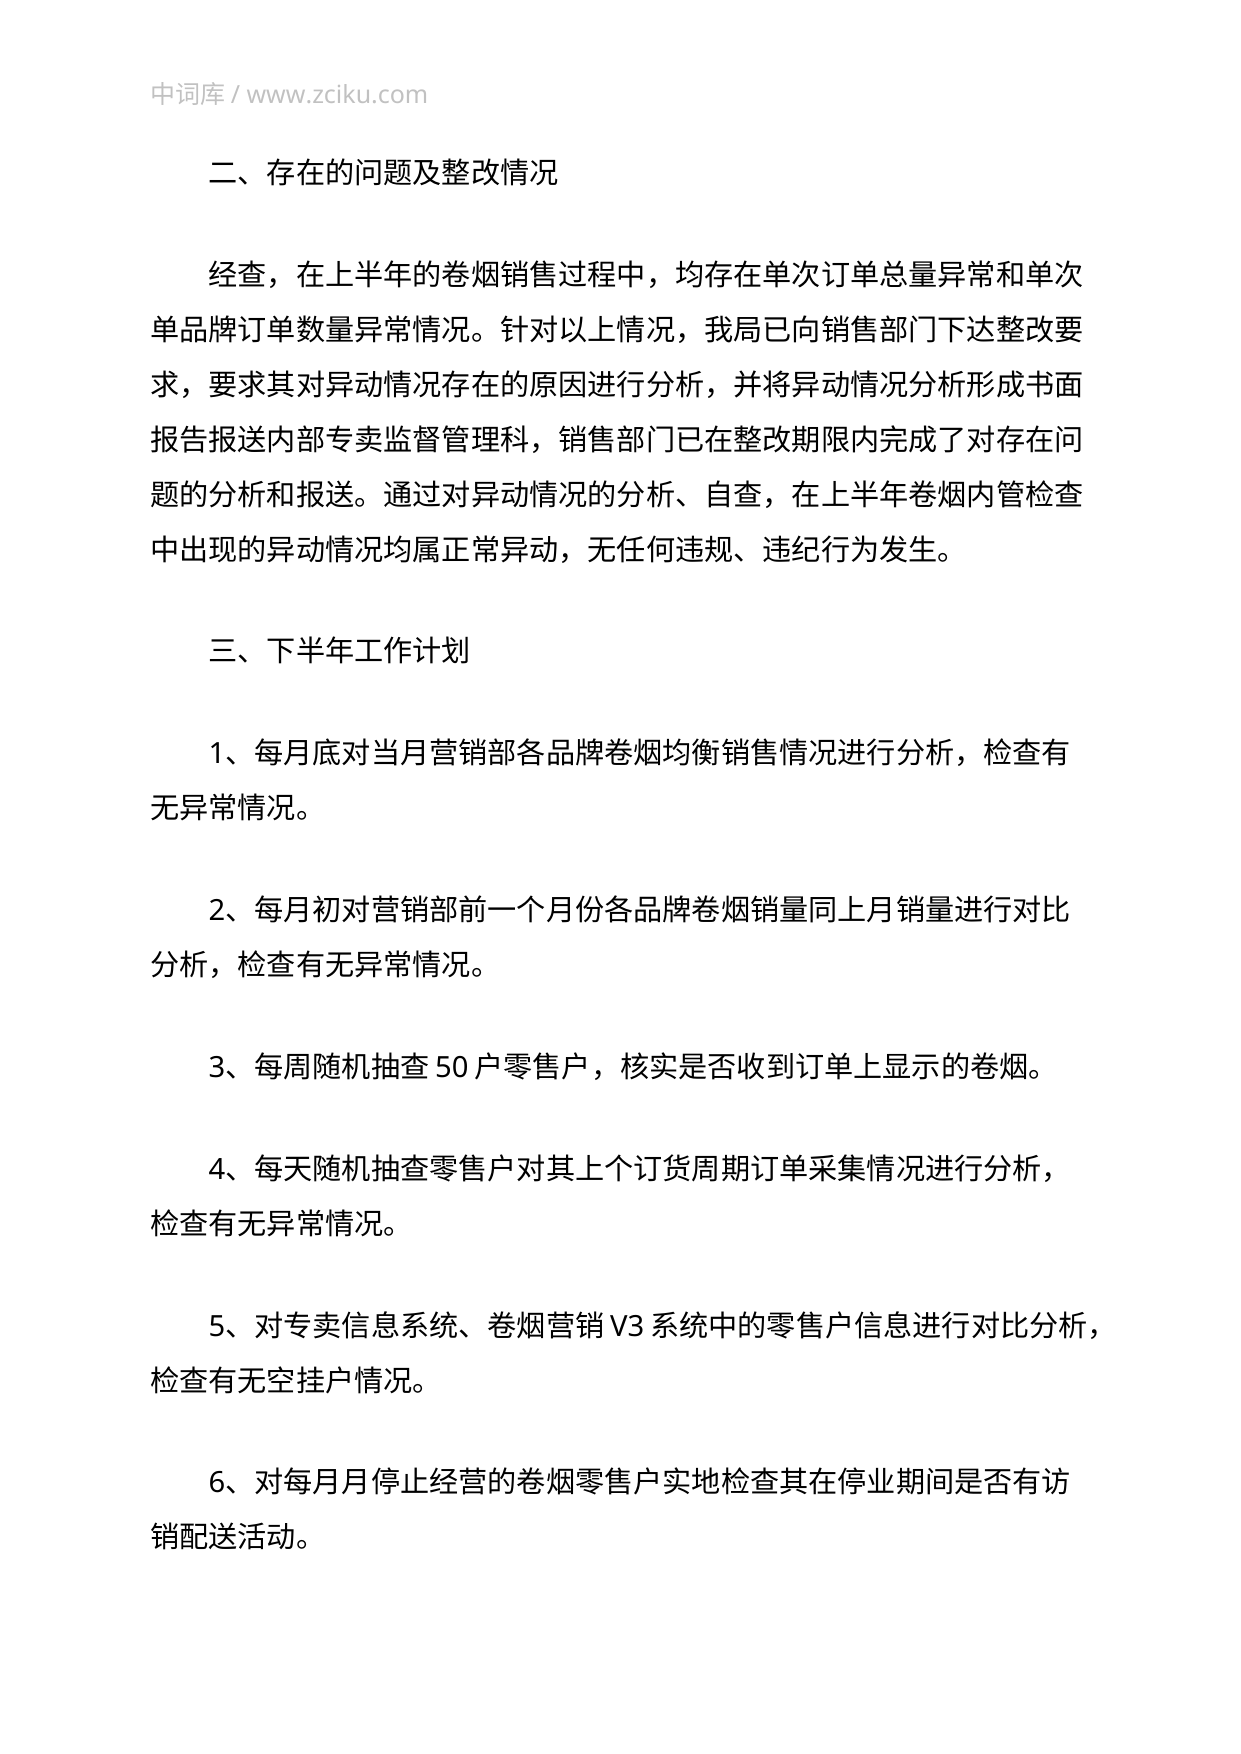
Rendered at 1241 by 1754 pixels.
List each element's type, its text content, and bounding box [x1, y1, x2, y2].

text 6、对每月月停止经营的卷烟零售户实地检查其在停业期间是否有访销配送活动。 [150, 1459, 1090, 1556]
text 二、存在的问题及整改情况 [150, 150, 1090, 192]
text 2、每月初对营销部前一个月份各品牌卷烟销量同上月销量进行对比分析，检查有无异常情况。 [150, 887, 1090, 984]
text 三、下半年工作计划 [150, 628, 1090, 670]
text 经查，在上半年的卷烟销售过程中，均存在单次订单总量异常和单次单品牌订单数量异常情况。针对以上情况，我局已向销售部门下达整改要求，要求其对异动情况存在的原因进行分析，并将异动情况分析形成书面报告报送内部专卖监督管理科，销售部门已在整改期限内完成了对存在问题的分析和报送。通过对异动情况的分析、自查，在上半年卷烟内管检查中出现的异动情况均属正常异动，无任何违规、违纪行为发生。 [150, 252, 1090, 568]
text 3、每周随机抽查50户零售户，核实是否收到订单上显示的卷烟。 [150, 1043, 1090, 1086]
text 4、每天随机抽查零售户对其上个订货周期订单采集情况进行分析，检查有无异常情况。 [150, 1145, 1090, 1243]
text 1、每月底对当月营销部各品牌卷烟均衡销售情况进行分析，检查有无异常情况。 [150, 730, 1090, 827]
text 5、对专卖信息系统、卷烟营销V3系统中的零售户信息进行对比分析，检查有无空挂户情况。 [150, 1302, 1090, 1399]
